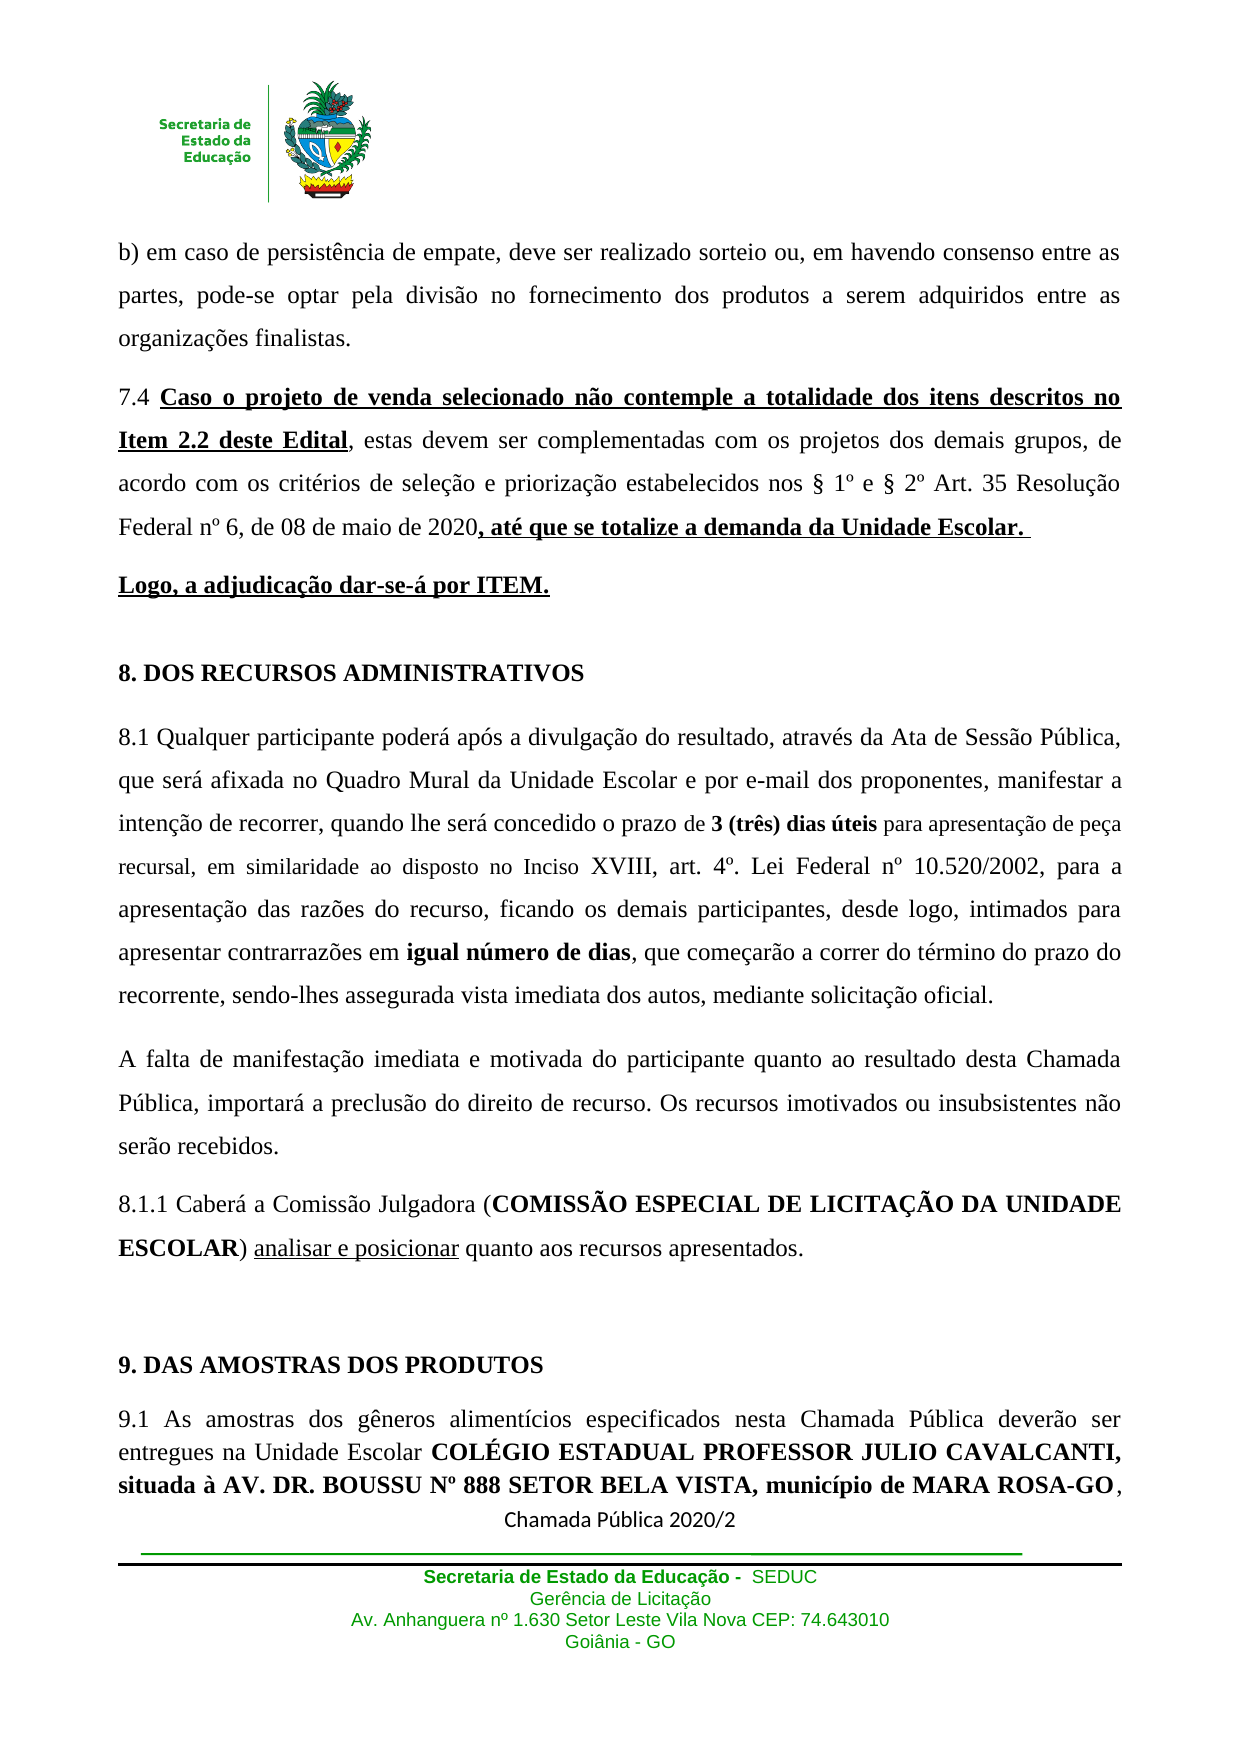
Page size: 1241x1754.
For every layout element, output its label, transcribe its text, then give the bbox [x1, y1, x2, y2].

text 9. DAS AMOSTRAS DOS PRODUTOS [118, 1350, 1028, 1379]
text 8.1.1 Caberá a Comissão Julgadora (COMISSÃO ESPECIAL DE LICITAÇÃO DA UNIDADE ESCOLAR) analisar e posicionar quanto aos recursos apresentados. [118, 1189, 1122, 1261]
text 7.4 Caso o projeto de venda selecionado não contemple a totalidade dos itens descritos no Item 2.2 deste Edital, estas devem ser complementadas com os projetos dos demais grupos, de acordo com os critérios de seleção e priorização estabelecidos nos § 1º e § 2º Art. 35 Resolução Federal nº 6, de 08 de maio de 2020, até que se totalize a demanda da Unidade Escolar. [118, 382, 1122, 540]
text Logo, a adjudicação dar-se-á por ITEM. [118, 570, 1122, 599]
text 8. DOS RECURSOS ADMINISTRATIVOS [118, 658, 1122, 687]
picture [118, 73, 412, 210]
text b) em caso de persistência de empate, deve ser realizado sorteio ou, em havendo consenso entre as partes, pode-se optar pela divisão no fornecimento dos produtos a serem adquiridos entre as organizações finalistas. [118, 237, 1122, 352]
text 8.1 Qualquer participante poderá após a divulgação do resultado, através da Ata de Sessão Pública, que será afixada no Quadro Mural da Unidade Escolar e por e-mail dos proponentes, manifestar a intenção de recorrer, quando lhe será concedido o prazo de 3 (três) dias úteis para apresentação de peça recursal, em similaridade ao disposto no Inciso XVIII, art. 4º. Lei Federal nº 10.520/2002, para a apresentação das razões do recurso, ficando os demais participantes, desde logo, intimados para apresentar contrarrazões em igual número de dias, que começarão a correr do término do prazo do recorrente, sendo-lhes assegurada vista imediata dos autos, mediante solicitação oficial. [118, 722, 1122, 1009]
text A falta de manifestação imediata e motivada do participante quanto ao resultado desta Chamada Pública, importará a preclusão do direito de recurso. Os recursos imotivados ou insubsistentes não serão recebidos. [118, 1044, 1122, 1159]
